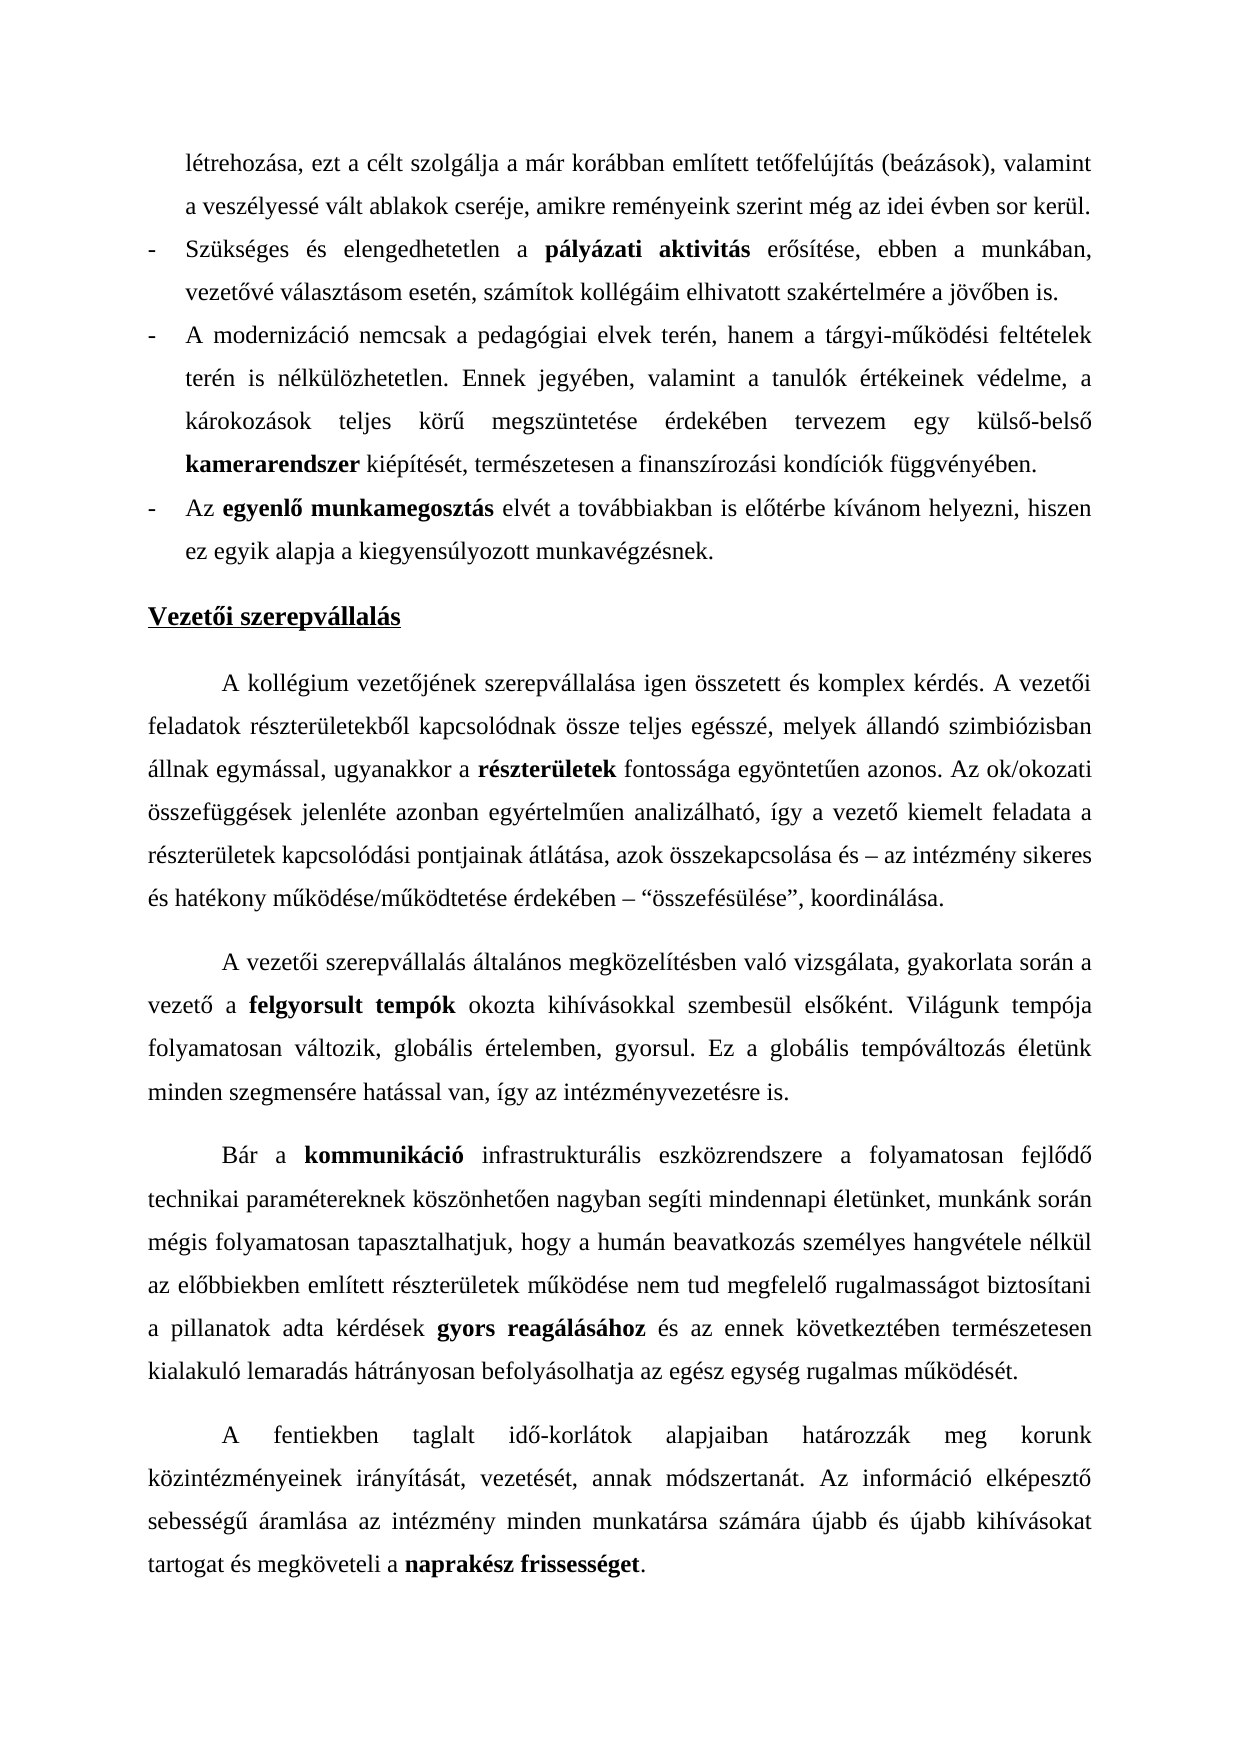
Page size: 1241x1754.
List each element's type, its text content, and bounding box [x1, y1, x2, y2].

subtitle Vezetői szerepvállalás [148, 600, 1093, 631]
list Az egyenlő munkamegosztás elvét a továbbiakban is előtérbe kívánom helyezni, hiszen ez egyik alapja a kiegyensúlyozott munkavégzésnek. [148, 493, 1093, 564]
list Szükséges és elengedhetetlen a pályázati aktivitás erősítése, ebben a munkában, vezetővé választásom esetén, számítok kollégáim elhivatott szakértelmére a jövőben is. [148, 234, 1093, 306]
text Bár a kommunikáció infrastrukturális eszközrendszere a folyamatosan fejlődő technikai paramétereknek köszönhetően nagyban segíti mindennapi életünket, munkánk során mégis folyamatosan tapasztalhatjuk, hogy a humán beavatkozás személyes hangvétele nélkül az előbbiekben említett részterületek működése nem tud megfelelő rugalmasságot biztosítani a pillanatok adta kérdések gyors reagálásához és az ennek következtében természetesen kialakuló lemaradás hátrányosan befolyásolhatja az egész egység rugalmas működését. [148, 1141, 1093, 1385]
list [148, 148, 1093, 219]
text A kollégium vezetőjének szerepvállalása igen összetett és komplex kérdés. A vezetői feladatok részterületekből kapcsolódnak össze teljes egésszé, melyek állandó szimbiózisban állnak egymással, ugyanakkor a részterületek fontossága egyöntetűen azonos. Az ok/okozati összefüggések jelenléte azonban egyértelműen analizálható, így a vezető kiemelt feladata a részterületek kapcsolódási pontjainak átlátása, azok összekapcsolása és – az intézmény sikeres és hatékony működése/működtetése érdekében – “összefésülése”, koordinálása. [148, 668, 1093, 912]
list A modernizáció nemcsak a pedagógiai elvek terén, hanem a tárgyi-működési feltételek terén is nélkülözhetetlen. Ennek jegyében, valamint a tanulók értékeinek védelme, a károkozások teljes körű megszüntetése érdekében tervezem egy külső-belső kamerarendszer kiépítését, természetesen a finanszírozási kondíciók függvényében. [148, 320, 1093, 478]
text A fentiekben taglalt idő-korlátok alapjaiban határozzák meg korunk közintézményeinek irányítását, vezetését, annak módszertanát. Az információ elképesztő sebességű áramlása az intézmény minden munkatársa számára újabb és újabb kihívásokat tartogat és megköveteli a naprakész frissességet. [148, 1420, 1093, 1578]
text A vezetői szerepvállalás általános megközelítésben való vizsgálata, gyakorlata során a vezető a felgyorsult tempók okozta kihívásokkal szembesül elsőként. Világunk tempója folyamatosan változik, globális értelemben, gyorsul. Ez a globális tempóváltozás életünk minden szegmensére hatással van, így az intézményvezetésre is. [148, 947, 1093, 1105]
